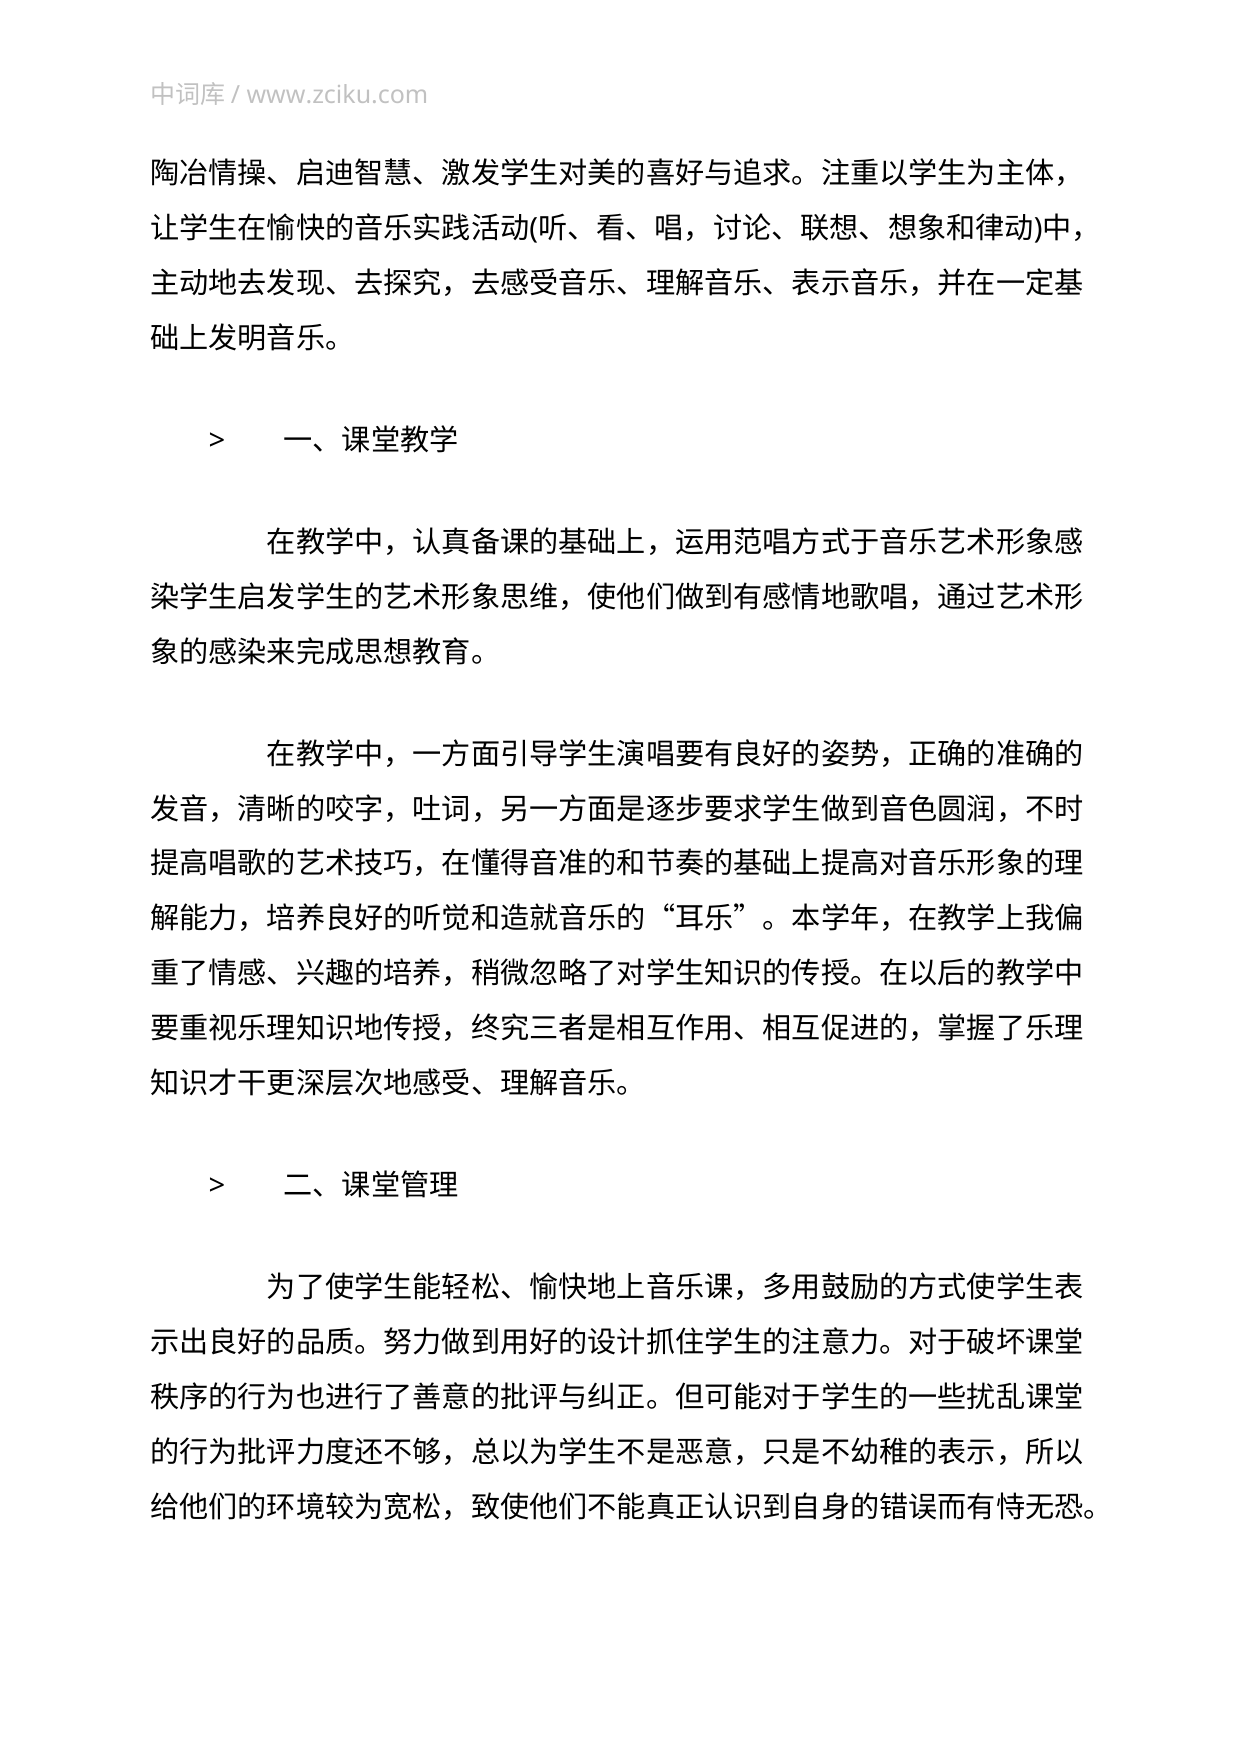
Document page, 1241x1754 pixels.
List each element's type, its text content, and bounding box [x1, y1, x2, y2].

text 为了使学生能轻松、愉快地上音乐课，多用鼓励的方式使学生表示出良好的品质。努力做到用好的设计抓住学生的注意力。对于破坏课堂秩序的行为也进行了善意的批评与纠正。但可能对于学生的一些扰乱课堂的行为批评力度还不够，总以为学生不是恶意，只是不幼稚的表示，所以给他们的环境较为宽松，致使他们不能真正认识到自身的错误而有恃无恐。 [150, 1263, 1090, 1525]
text > 二、课堂管理 [150, 1161, 1090, 1204]
text 在教学中，认真备课的基础上，运用范唱方式于音乐艺术形象感染学生启发学生的艺术形象思维，使他们做到有感情地歌唱，通过艺术形象的感染来完成思想教育。 [150, 518, 1090, 671]
text 在教学中，一方面引导学生演唱要有良好的姿势，正确的准确的发音，清晰的咬字，吐词，另一方面是逐步要求学生做到音色圆润，不时提高唱歌的艺术技巧，在懂得音准的和节奏的基础上提高对音乐形象的理解能力，培养良好的听觉和造就音乐的“耳乐”。本学年，在教学上我偏重了情感、兴趣的培养，稍微忽略了对学生知识的传授。在以后的教学中要重视乐理知识地传授，终究三者是相互作用、相互促进的，掌握了乐理知识才干更深层次地感受、理解音乐。 [150, 730, 1090, 1102]
text > 一、课堂教学 [150, 417, 1090, 459]
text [150, 150, 1090, 357]
